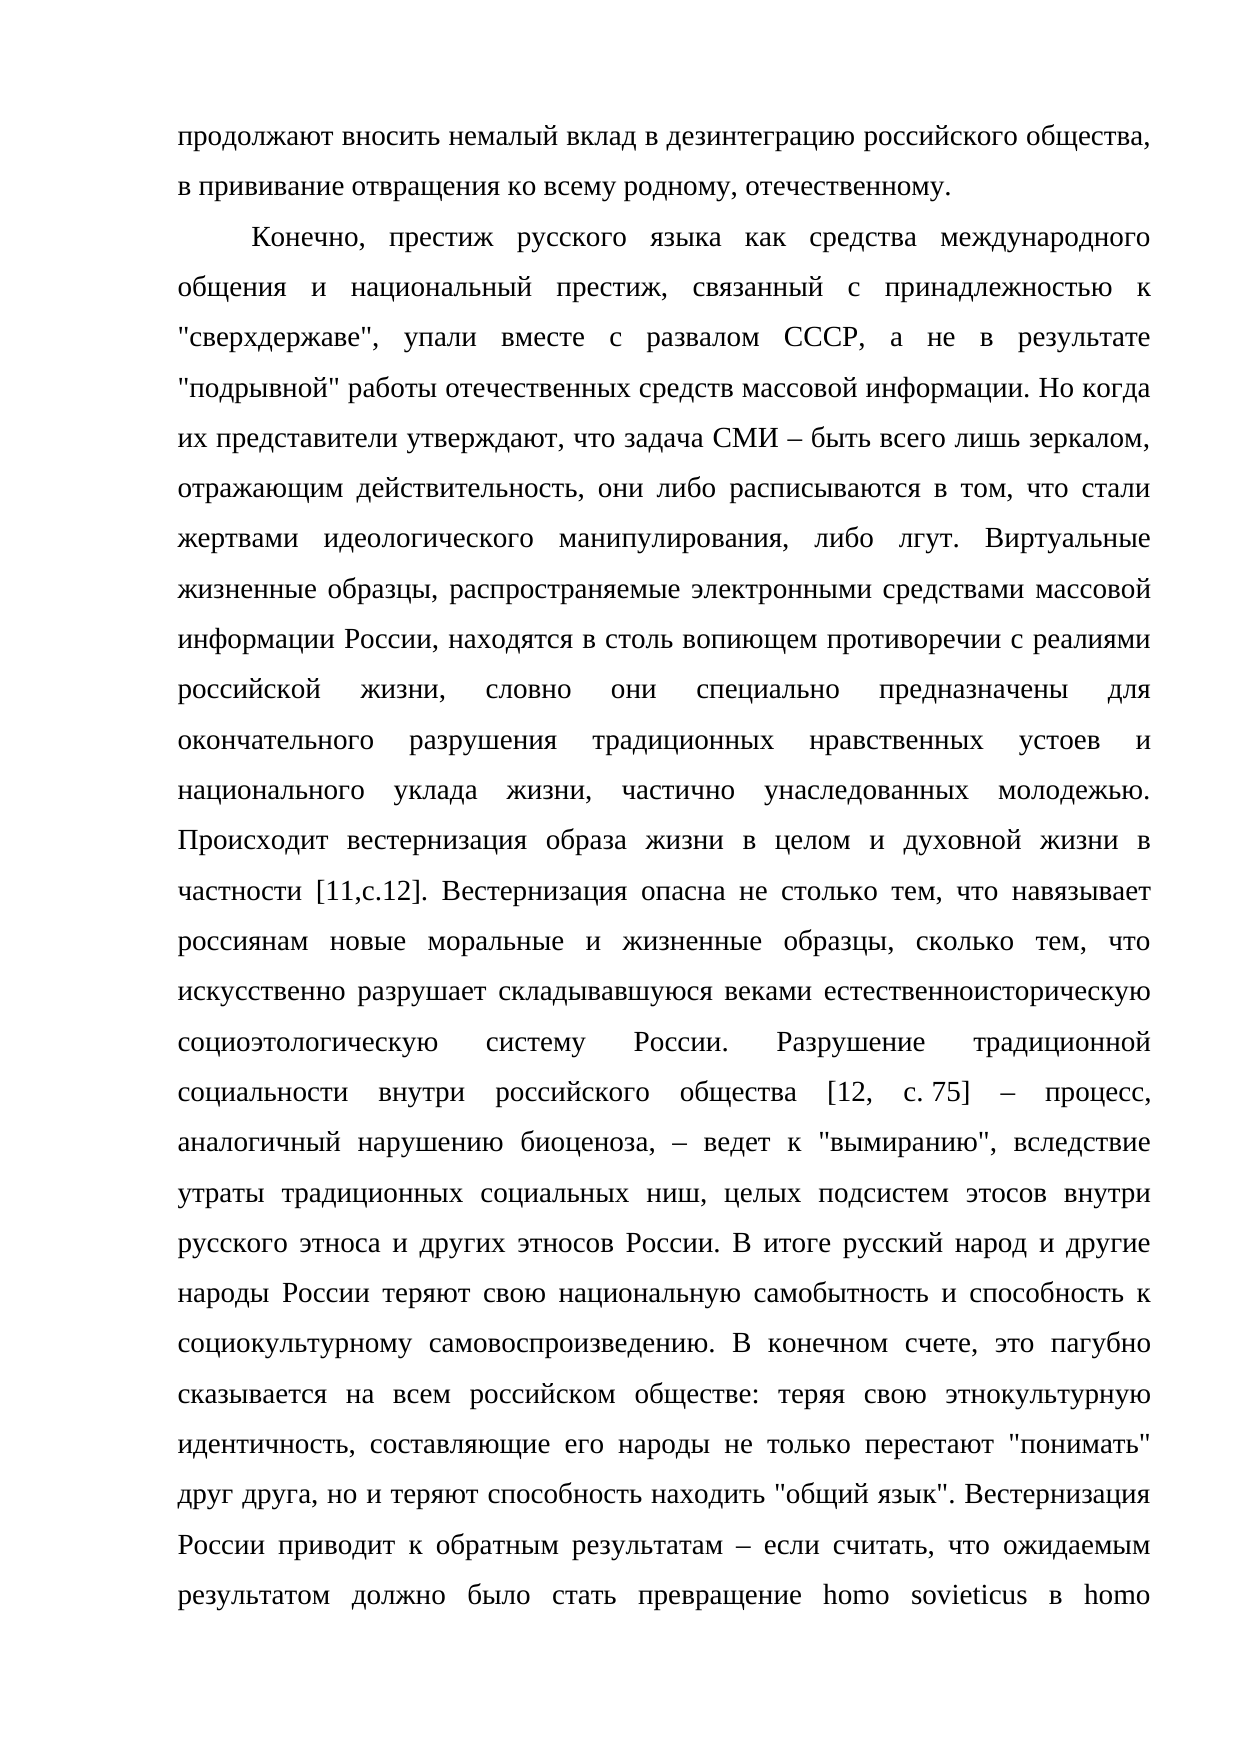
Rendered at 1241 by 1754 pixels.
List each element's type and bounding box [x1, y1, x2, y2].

text [177, 118, 1152, 202]
text [177, 219, 1152, 1611]
